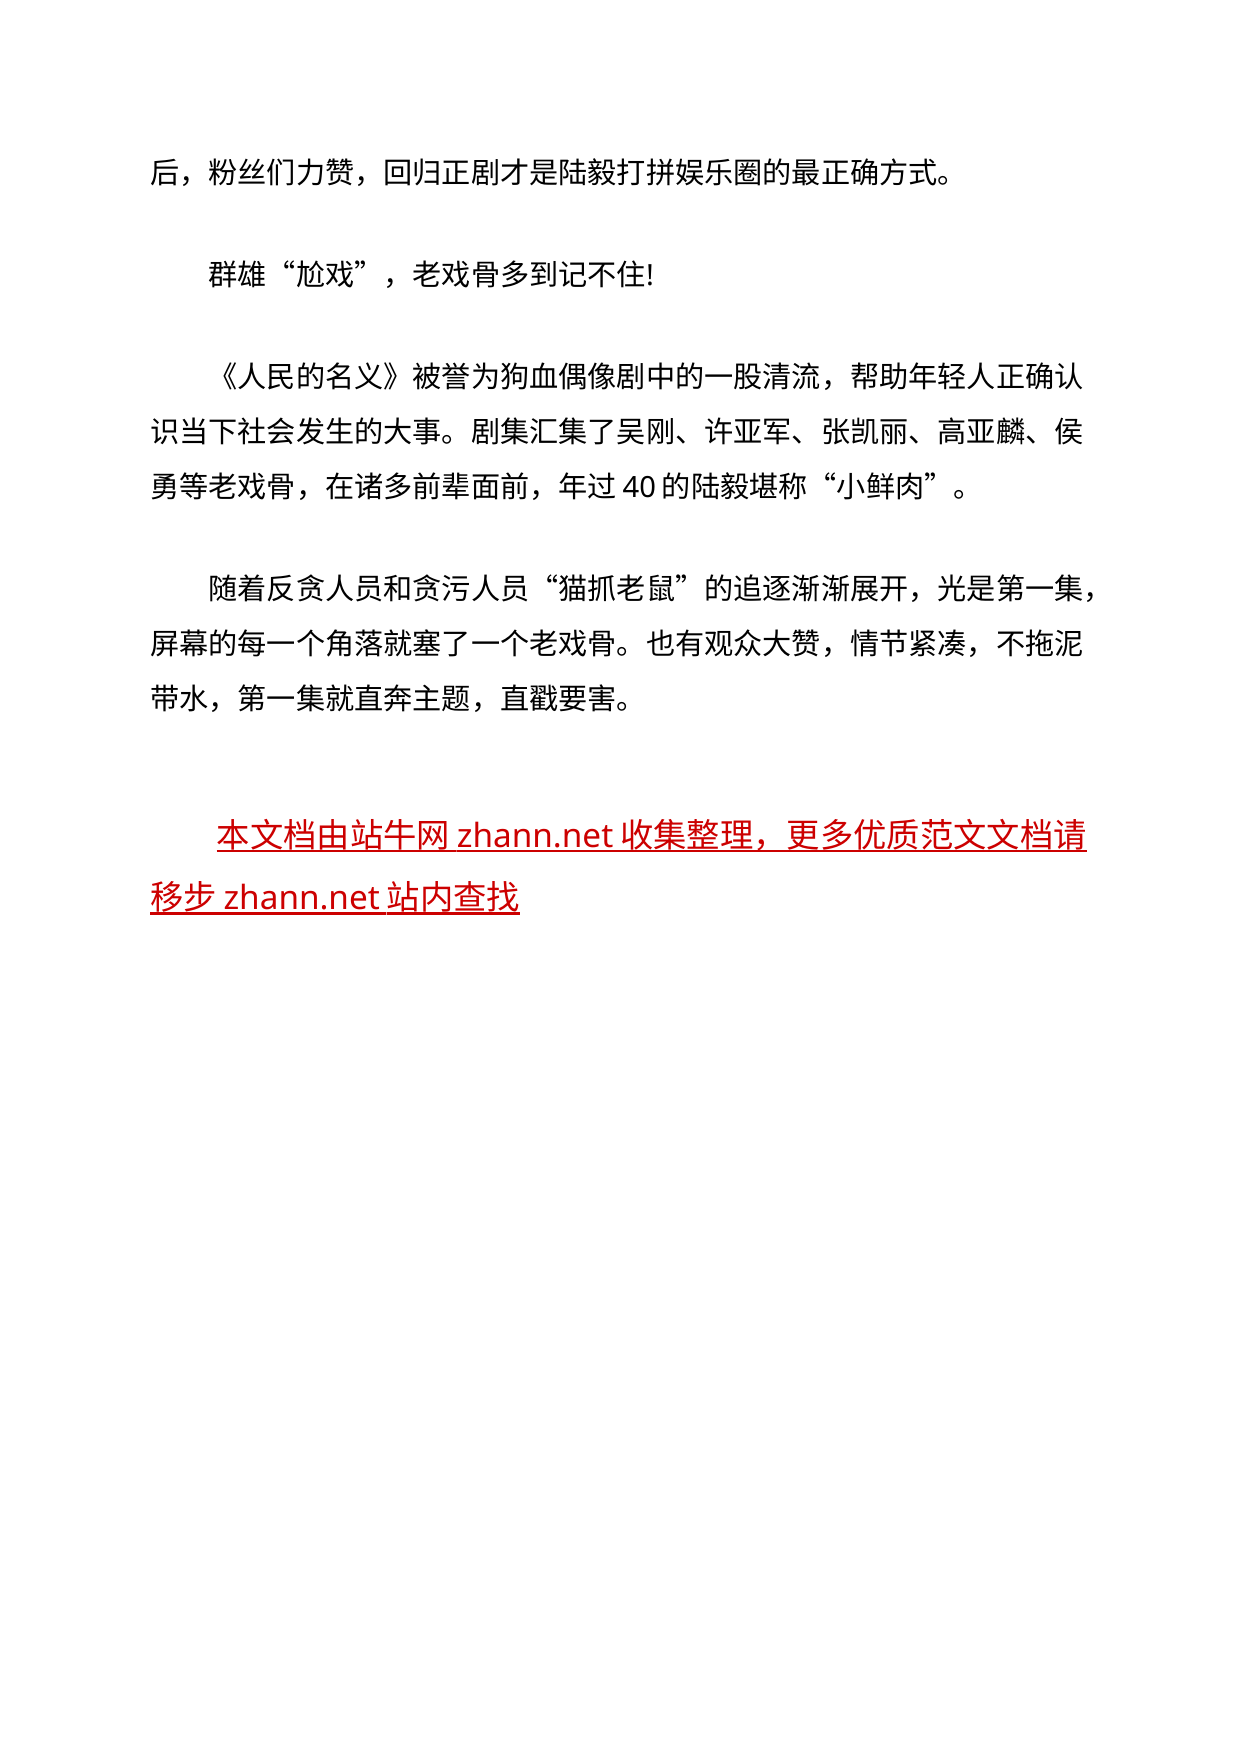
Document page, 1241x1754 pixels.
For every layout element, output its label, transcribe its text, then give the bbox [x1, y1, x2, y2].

text 随着反贪人员和贪污人员“猫抓老鼠”的追逐渐渐展开，光是第一集，屏幕的每一个角落就塞了一个老戏骨。也有观众大赞，情节紧凑，不拖泥带水，第一集就直奔主题，直戳要害。 [150, 566, 1090, 718]
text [150, 150, 1090, 192]
text 《人民的名义》被誉为狗血偶像剧中的一股清流，帮助年轻人正确认识当下社会发生的大事。剧集汇集了吴刚、许亚军、张凯丽、高亚麟、侯勇等老戏骨，在诸多前辈面前，年过40的陆毅堪称“小鲜肉”。 [150, 354, 1090, 506]
text 本文档由站牛网zhann.net收集整理，更多优质范文文档请移步zhann.net站内查找 [150, 808, 1090, 919]
text 群雄“尬戏”，老戏骨多到记不住! [150, 252, 1090, 294]
